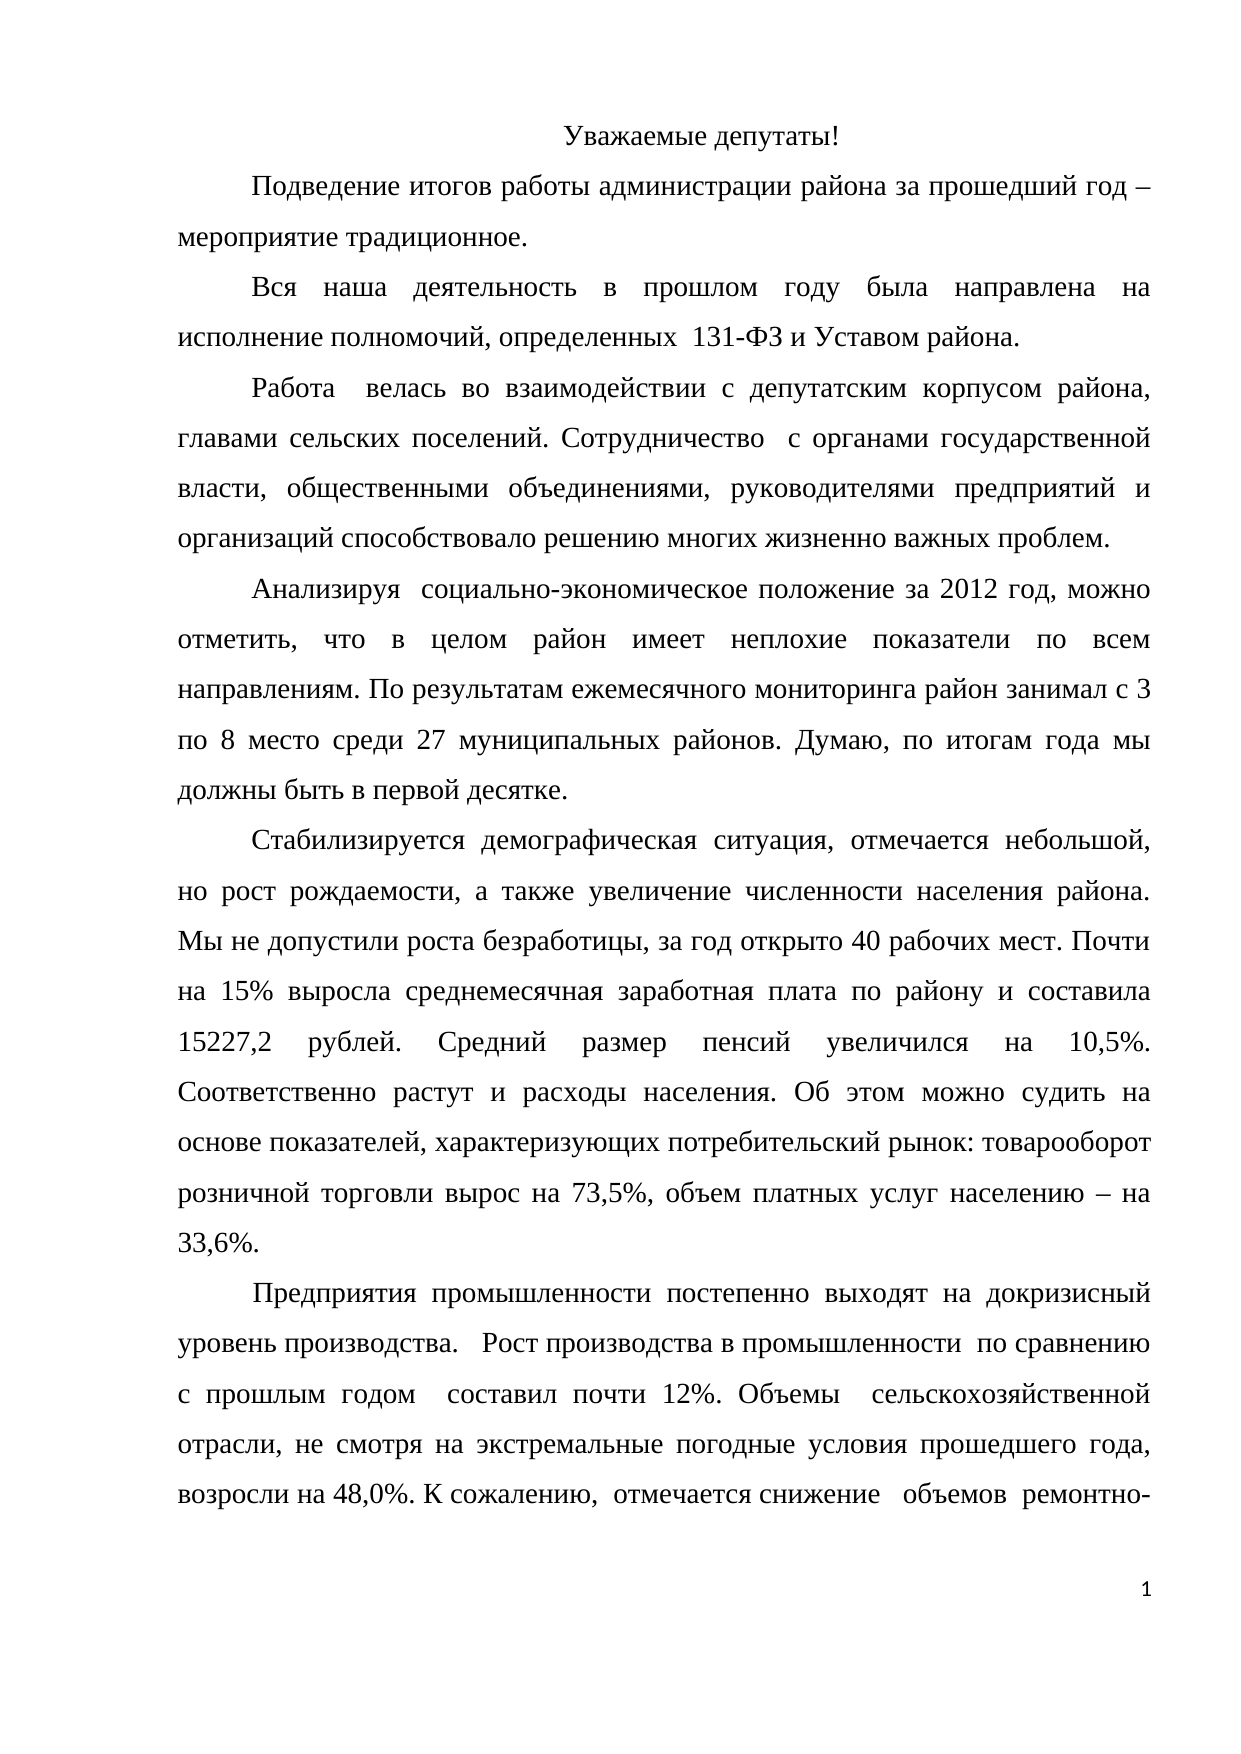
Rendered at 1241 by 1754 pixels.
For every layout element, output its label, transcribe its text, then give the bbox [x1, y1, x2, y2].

text Вся наша деятельность в прошлом году была направлена на исполнение полномочий, определенных 131-ФЗ и Уставом района. [177, 269, 1152, 353]
text Подведение итогов работы администрации района за прошедший год – мероприятие традиционное. [177, 168, 1152, 252]
text Стабилизируется демографическая ситуация, отмечается небольшой, но рост рождаемости, а также увеличение численности населения района. Мы не допустили роста безработицы, за год открыто 40 рабочих мест. Почти на 15% выросла среднемесячная заработная плата по району и составила 15227,2 рублей. Средний размер пенсий увеличился на 10,5%. Соответственно растут и расходы населения. Об этом можно судить на основе показателей, характеризующих потребительский рынок: товарооборот розничной торговли вырос на 73,5%, объем платных услуг населению – на 33,6%. [177, 822, 1152, 1258]
text Работа велась во взаимодействии с депутатским корпусом района, главами сельских поселений. Сотрудничество с органами государственной власти, общественными объединениями, руководителями предприятий и организаций способствовало решению многих жизненно важных проблем. [177, 370, 1152, 554]
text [177, 1275, 1152, 1510]
text Анализируя социально-экономическое положение за 2012 год, можно отметить, что в целом район имеет неплохие показатели по всем направлениям. По результатам ежемесячного мониторинга район занимал с 3 по 8 место среди 27 муниципальных районов. Думаю, по итогам года мы должны быть в первой десятке. [177, 571, 1152, 806]
text Уважаемые депутаты! [177, 118, 1152, 152]
